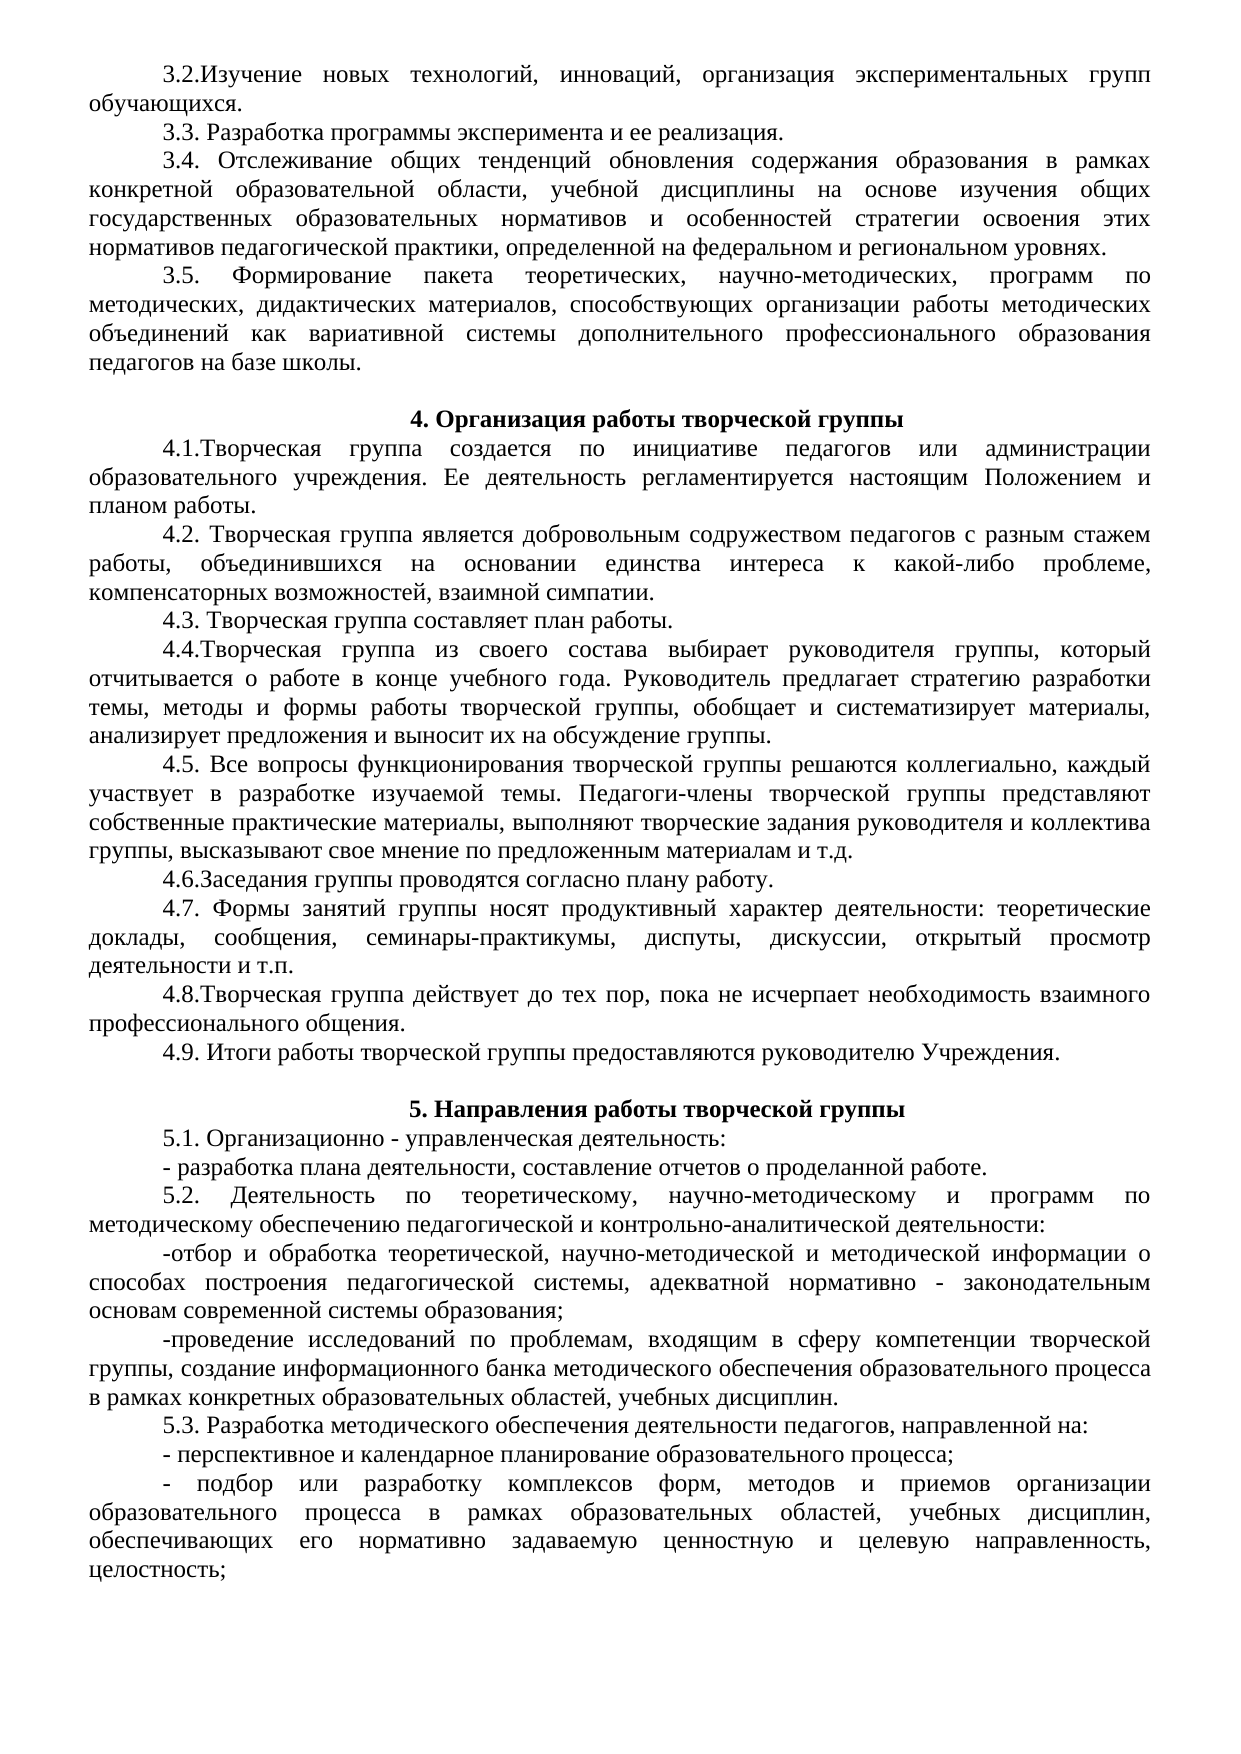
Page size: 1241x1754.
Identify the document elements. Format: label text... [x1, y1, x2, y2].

text 3.5. Формирование пакета теоретических, научно-методических, программ по методических, дидактических материалов, способствующих организации работы методических объединений как вариативной системы дополнительного профессионального образования педагогов на базе школы. [89, 260, 1152, 375]
text -проведение исследований по проблемам, входящим в сферу компетенции творческой группы, создание информационного банка методического обеспечения образовательного процесса в рамках конкретных образовательных областей, учебных дисциплин. [89, 1324, 1152, 1410]
text 4.1.Творческая группа создается по инициативе педагогов или администрации образовательного учреждения. Ее деятельность регламентируется настоящим Положением и планом работы. [89, 433, 1152, 519]
text 4.6.Заседания группы проводятся согласно плану работу. [89, 864, 1152, 893]
text 4.4.Творческая группа из своего состава выбирает руководителя группы, который отчитывается о работе в конце учебного года. Руководитель предлагает стратегию разработки темы, методы и формы работы творческой группы, обобщает и систематизирует материалы, анализирует предложения и выносит их на обсуждение группы. [89, 634, 1152, 749]
text 4.7. Формы занятий группы носят продуктивный характер деятельности: теоретические доклады, сообщения, семинары-практикумы, диспуты, дискуссии, открытый просмотр деятельности и т.п. [89, 893, 1152, 979]
text 5.3. Разработка методического обеспечения деятельности педагогов, направленной на: [89, 1410, 1152, 1439]
text 5. Направления работы творческой группы [89, 1094, 1152, 1123]
text 5.2. Деятельность по теоретическому, научно-методическому и программ по методическому обеспечению педагогической и контрольно-аналитической деятельности: [89, 1180, 1152, 1238]
text 3.2.Изучение новых технологий, инноваций, организация экспериментальных групп обучающихся. [89, 59, 1152, 117]
text 4.3. Творческая группа составляет план работы. [89, 605, 1152, 634]
text - перспективное и календарное планирование образовательного процесса; [89, 1439, 1152, 1468]
text -отбор и обработка теоретической, научно-методической и методической информации о способах построения педагогической системы, адекватной нормативно - законодательным основам современной системы образования; [89, 1238, 1152, 1324]
text - разработка плана деятельности, составление отчетов о проделанной работе. [89, 1152, 1152, 1180]
text - подбор или разработку комплексов форм, методов и приемов организации образовательного процесса в рамках образовательных областей, учебных дисциплин, обеспечивающих его нормативно задаваемую ценностную и целевую направленность, целостность; [89, 1468, 1152, 1583]
text 4.5. Все вопросы функционирования творческой группы решаются коллегиально, каждый участвует в разработке изучаемой темы. Педагоги-члены творческой группы представляют собственные практические материалы, выполняют творческие задания руководителя и коллектива группы, высказывают свое мнение по предложенным материалам и т.д. [89, 749, 1152, 864]
text 3.4. Отслеживание общих тенденций обновления содержания образования в рамках конкретной образовательной области, учебной дисциплины на основе изучения общих государственных образовательных нормативов и особенностей стратегии освоения этих нормативов педагогической практики, определенной на федеральном и региональном уровнях. [89, 145, 1152, 260]
text 5.1. Организационно - управленческая деятельность: [89, 1123, 1152, 1152]
text 3.3. Разработка программы эксперимента и ее реализация. [89, 117, 1152, 145]
text 4. Организация работы творческой группы [89, 404, 1152, 433]
text 4.2. Творческая группа является добровольным содружеством педагогов с разным стажем работы, объединившихся на основании единства интереса к какой-либо проблеме, компенсаторных возможностей, взаимной симпатии. [89, 519, 1152, 605]
text 4.9. Итоги работы творческой группы предоставляются руководителю Учреждения. [89, 1037, 1152, 1065]
text 4.8.Творческая группа действует до тех пор, пока не исчерпает необходимость взаимного профессионального общения. [89, 979, 1152, 1037]
